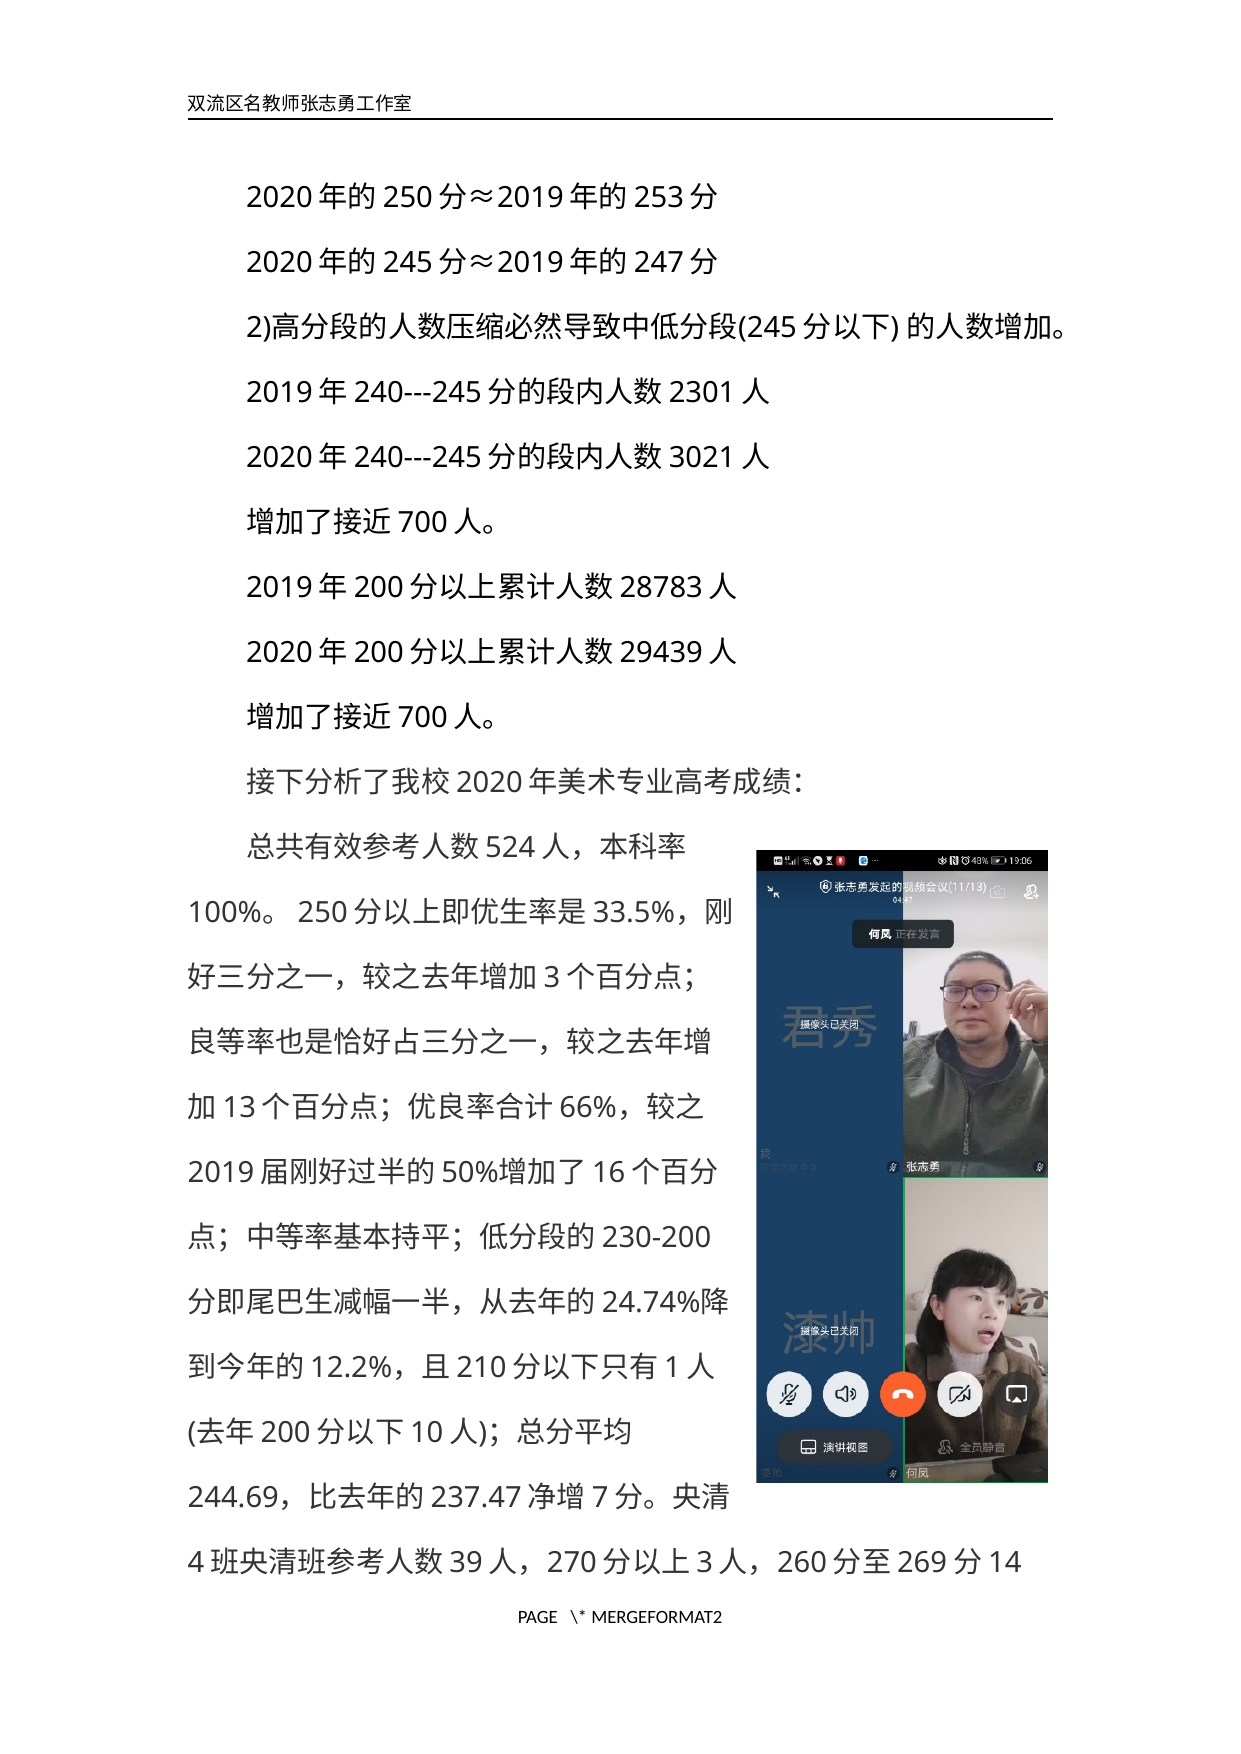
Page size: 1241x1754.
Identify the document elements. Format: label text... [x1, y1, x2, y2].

text 增加了接近700人。 [187, 487, 1053, 552]
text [187, 812, 1053, 1592]
text 2020年的245分≈2019年的247分 [187, 227, 1053, 292]
text 增加了接近700人。 [187, 682, 1053, 747]
text 2020年的250分≈2019年的253分 [187, 162, 1053, 227]
text 2020年200分以上累计人数29439人 [187, 617, 1053, 682]
text 2019年240---245分的段内人数2301人 [187, 357, 1053, 422]
text 接下分析了我校2020年美术专业高考成绩： [187, 747, 1053, 812]
text 2020年240---245分的段内人数3021人 [187, 422, 1053, 487]
text 2019年200分以上累计人数28783人 [187, 552, 1053, 617]
text 2)高分段的人数压缩必然导致中低分段(245分以下) 的人数增加。 [187, 292, 1053, 357]
picture [756, 850, 1048, 1483]
